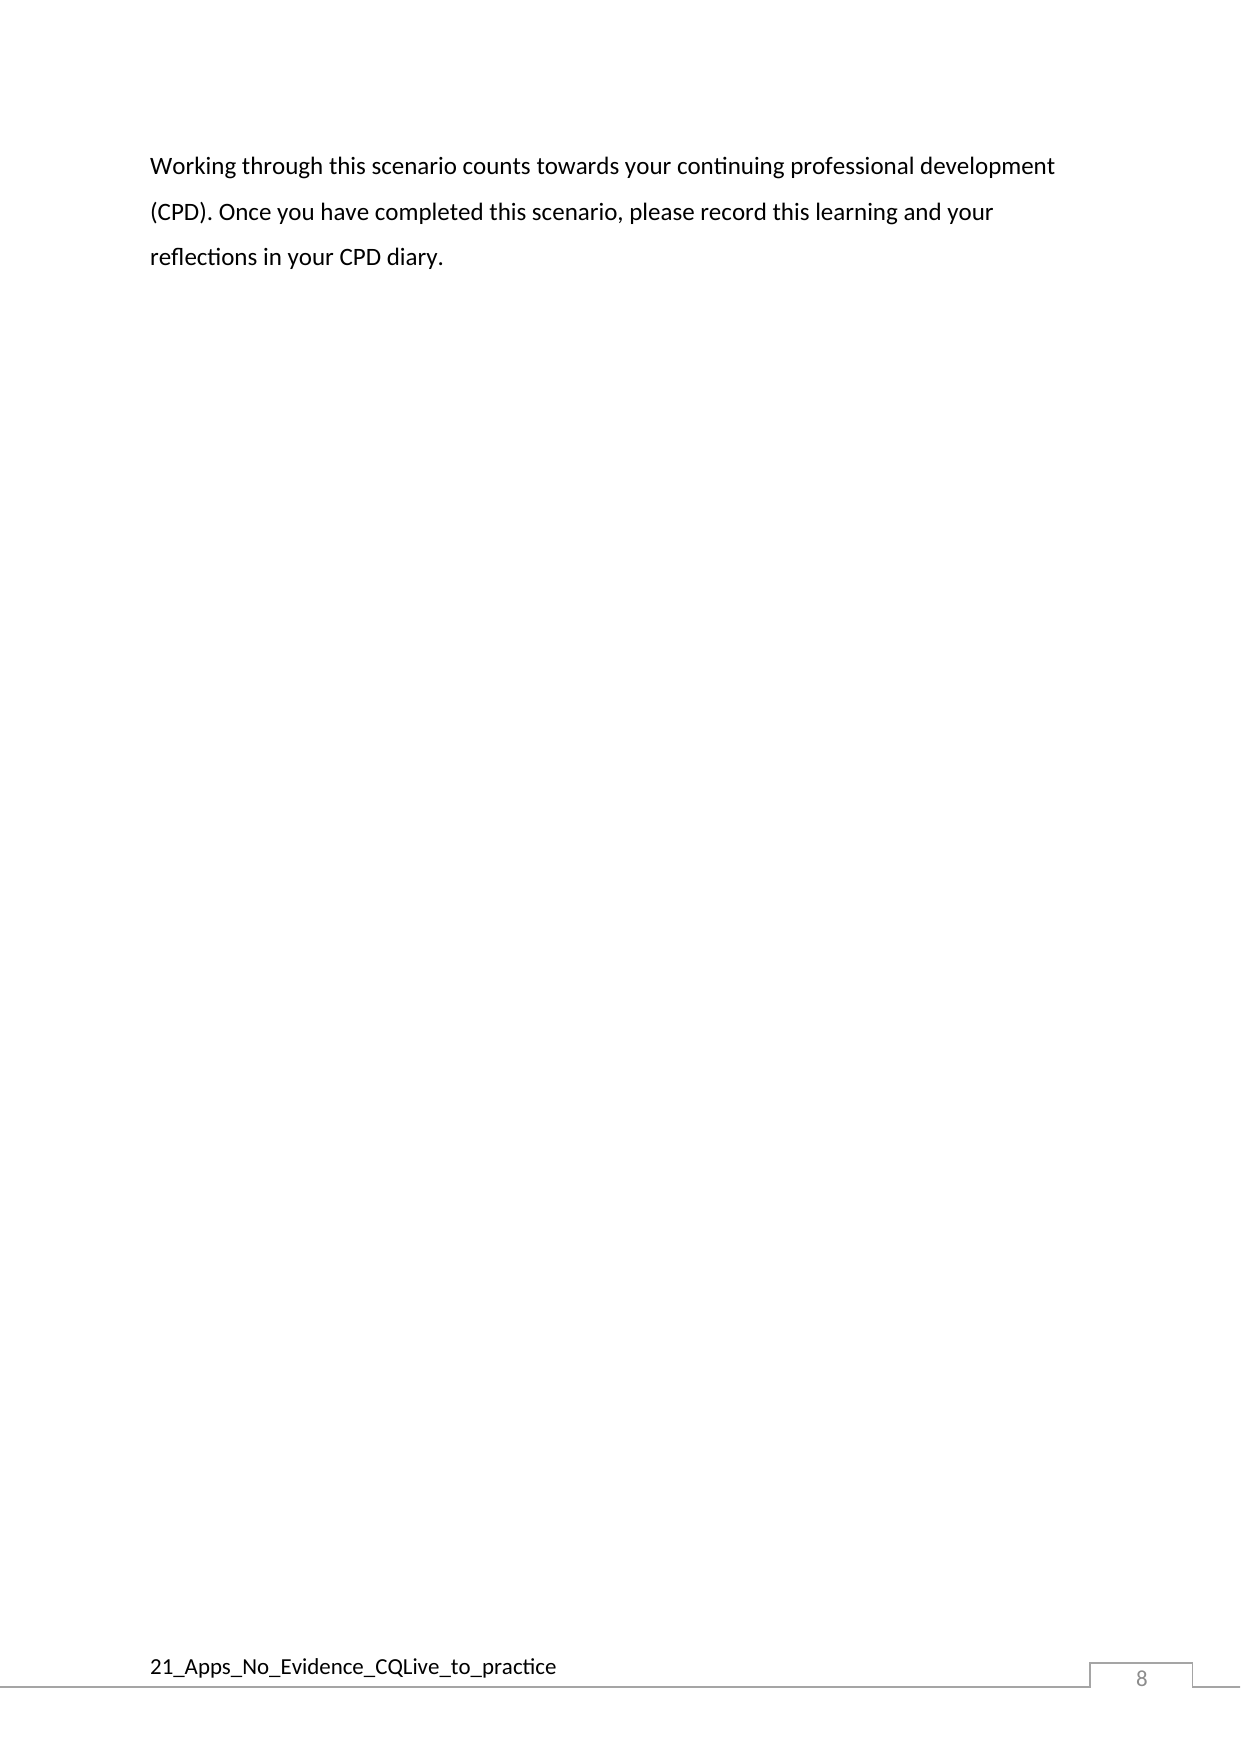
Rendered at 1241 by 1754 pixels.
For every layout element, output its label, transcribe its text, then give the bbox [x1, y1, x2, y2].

text Working through this scenario counts towards your continuing professional development (CPD). Once you have completed this scenario, please record this learning and your reflections in your CPD diary. [150, 150, 1090, 272]
